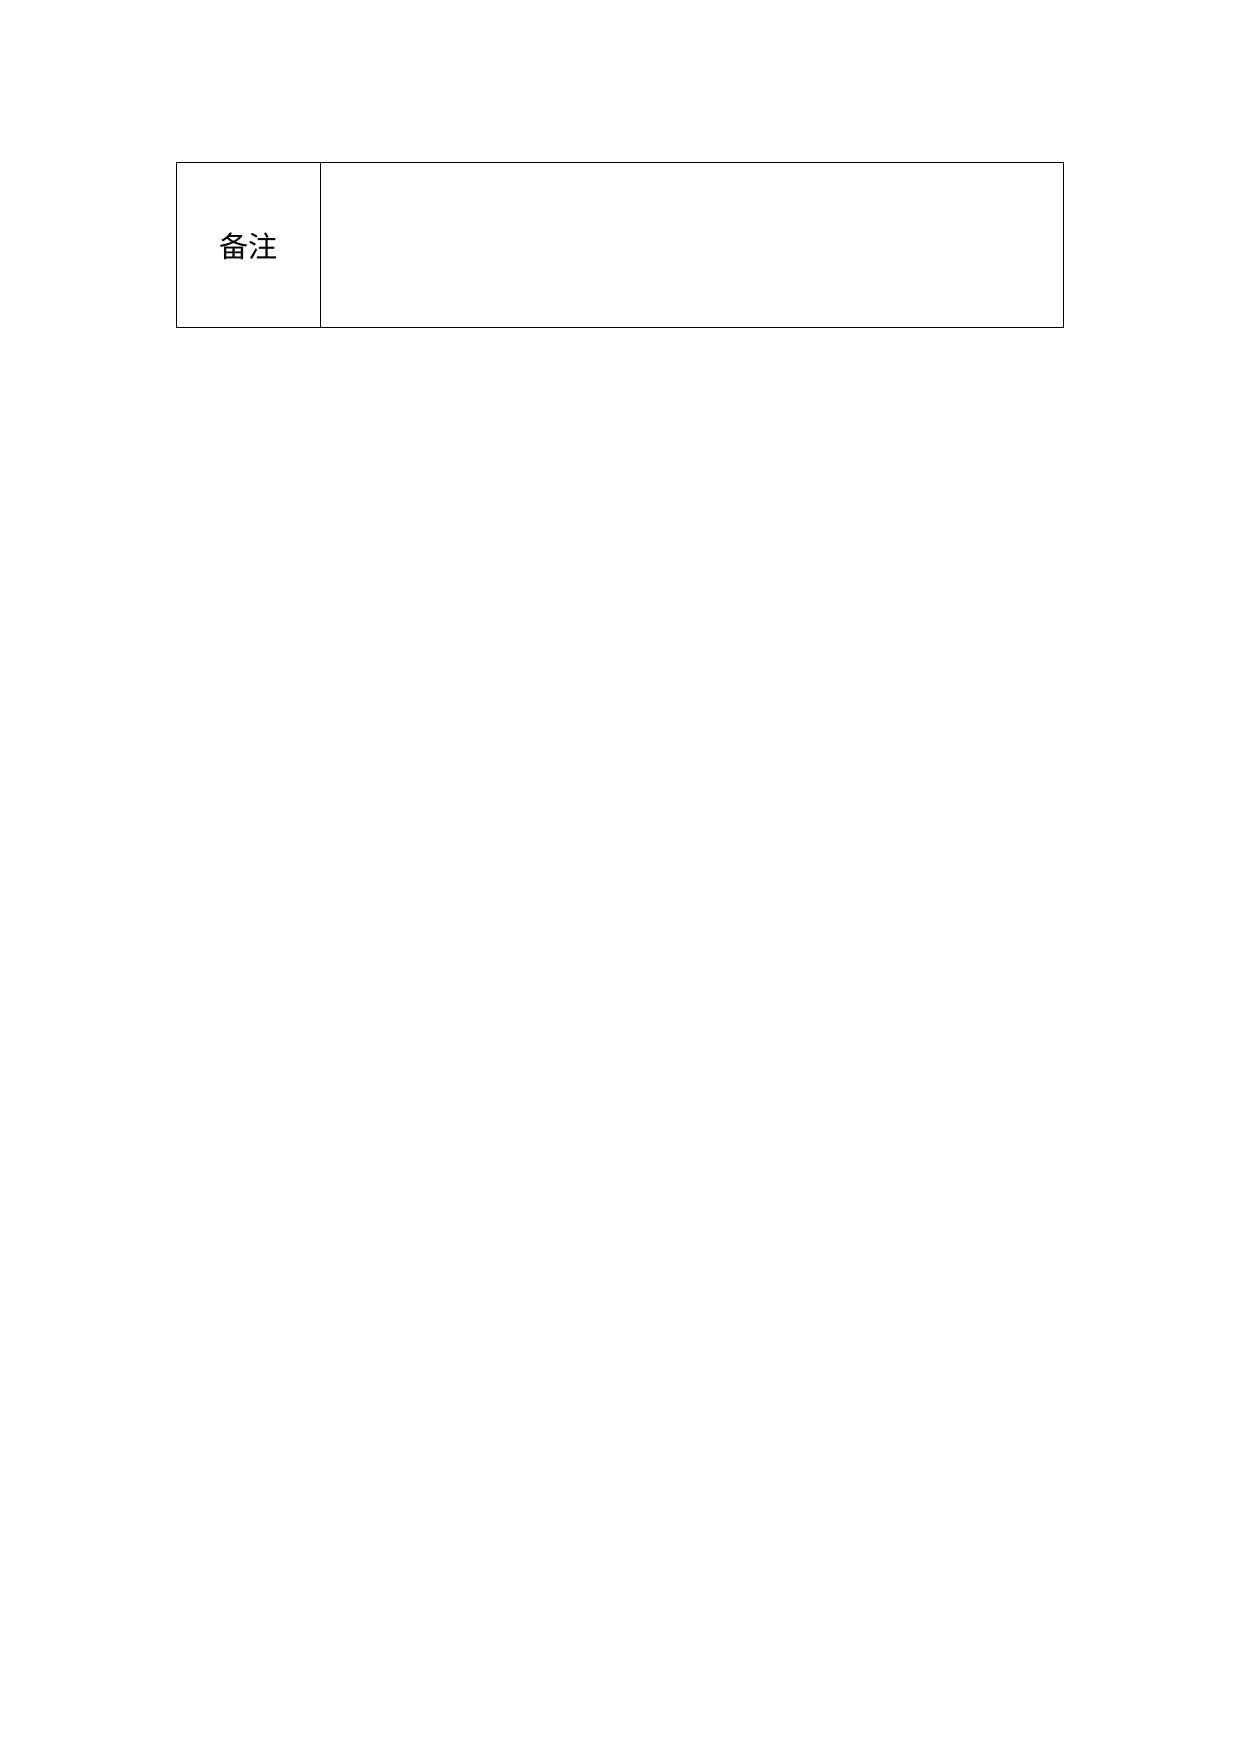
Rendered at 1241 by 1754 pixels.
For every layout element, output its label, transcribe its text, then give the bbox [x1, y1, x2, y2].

table_cell [321, 163, 1063, 327]
table_cell 备注 [177, 163, 320, 327]
